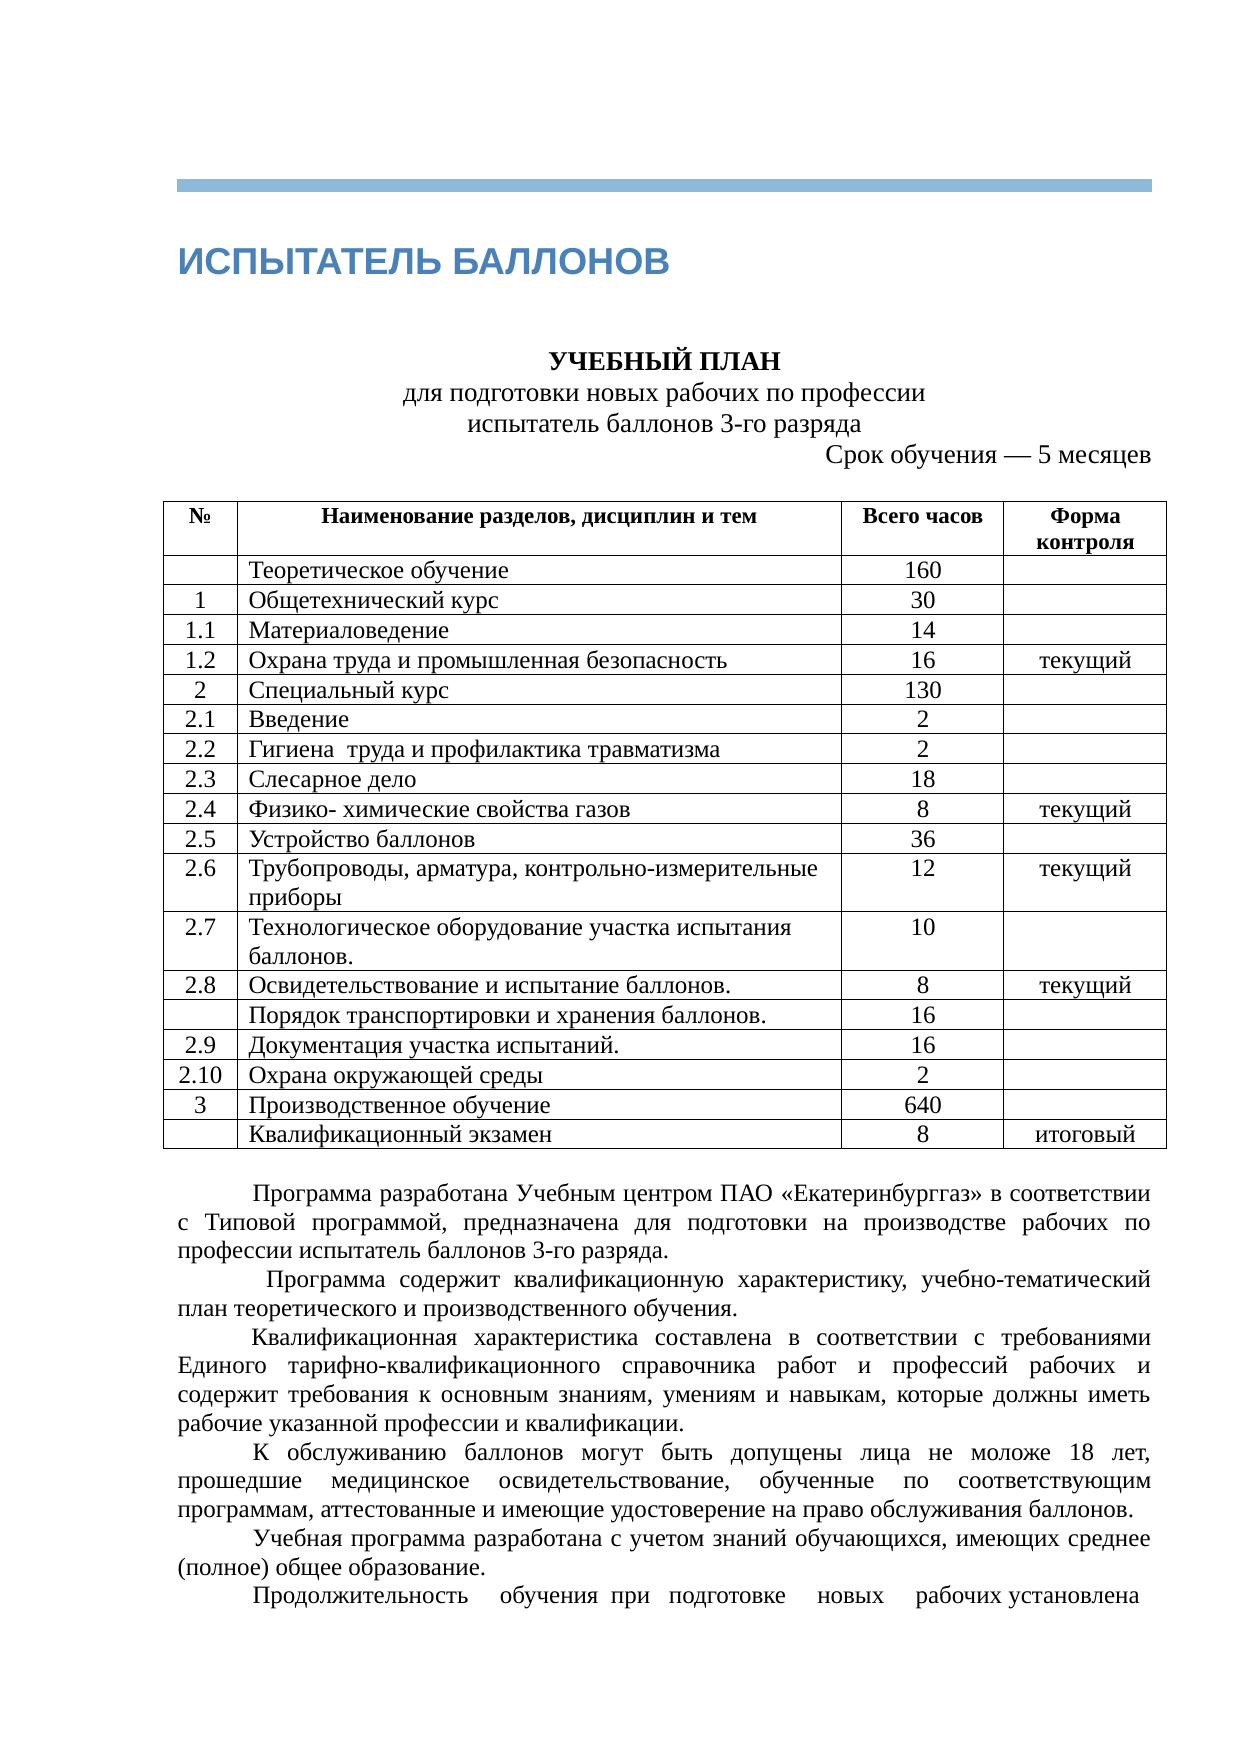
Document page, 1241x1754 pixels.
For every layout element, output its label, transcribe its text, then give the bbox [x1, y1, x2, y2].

table_cell Общетехнический курс [238, 585, 841, 614]
table_cell Производственное обучение [238, 1090, 841, 1118]
table_cell [1004, 705, 1166, 733]
table_cell [1004, 734, 1166, 763]
table_cell 14 [842, 615, 1003, 644]
table_cell текущий [1004, 794, 1166, 823]
text Учебная программа разработана с учетом знаний обучающихся, имеющих среднее (полное) общее образование. [177, 1523, 1152, 1581]
table_cell [164, 556, 237, 584]
table_cell [1004, 1000, 1166, 1029]
table_cell 2.7 [164, 912, 237, 969]
table_cell Введение [238, 705, 841, 733]
table_cell 130 [842, 675, 1003, 703]
table_cell [1004, 764, 1166, 793]
text УЧЕБНЫЙ ПЛАН [177, 345, 1152, 376]
table_cell [164, 1120, 237, 1148]
text испытатель баллонов 3-го разряда [177, 407, 1152, 438]
text К обслуживанию баллонов могут быть допущены лица не моложе 18 лет, прошедшие медицинское освидетельствование, обученные по соответствующим программам, аттестованные и имеющие удостоверение на право обслуживания баллонов. [177, 1437, 1152, 1523]
table_cell 8 [842, 1120, 1003, 1148]
table_header Наименование разделов, дисциплин и тем [238, 502, 841, 554]
text Срок обучения — 5 месяцев [177, 438, 1152, 469]
table_cell [1004, 585, 1166, 614]
table_cell 2.8 [164, 971, 237, 999]
table_cell Документация участка испытаний. [238, 1030, 841, 1059]
table_cell [1004, 912, 1166, 969]
table_cell 8 [842, 794, 1003, 823]
table_cell 2 [164, 675, 237, 703]
table_cell 16 [842, 645, 1003, 674]
table_cell [1004, 1030, 1166, 1059]
table_cell текущий [1004, 645, 1166, 674]
text испытаТЕЛЬ БАЛЛОНОВ [177, 192, 1152, 283]
table_cell Материаловедение [238, 615, 841, 644]
table_cell Устройство баллонов [238, 824, 841, 852]
table_cell 1.2 [164, 645, 237, 674]
text Продолжительность обучения при подготовке новых рабочих установлена [177, 1581, 1152, 1609]
table_cell 2.4 [164, 794, 237, 823]
table_cell 3 [164, 1090, 237, 1118]
table_cell 18 [842, 764, 1003, 793]
table_cell [164, 1000, 237, 1029]
table_cell 160 [842, 556, 1003, 584]
table_cell 2.10 [164, 1060, 237, 1089]
table_cell 2.1 [164, 705, 237, 733]
table_cell Специальный курс [238, 675, 841, 703]
table_cell Гигиена труда и профилактика травматизма [238, 734, 841, 763]
table_cell 640 [842, 1090, 1003, 1118]
table_cell 2.9 [164, 1030, 237, 1059]
table_cell 16 [842, 1030, 1003, 1059]
text Программа содержит квалификационную характеристику, учебно-тематический план теоретического и производственного обучения. [177, 1264, 1152, 1322]
table_cell 2.3 [164, 764, 237, 793]
table_header Форма контроля [1004, 502, 1166, 554]
text Программа разработана Учебным центром ПАО «Екатеринбурггаз» в соответствии с Типовой программой, предназначена для подготовки на производстве рабочих по профессии испытатель баллонов 3-го разряда. [177, 1178, 1152, 1264]
table_cell Трубопроводы, арматура, контрольно-измерительные приборы [238, 854, 841, 911]
table_cell 36 [842, 824, 1003, 852]
table_cell Физико- химические свойства газов [238, 794, 841, 823]
table_cell 10 [842, 912, 1003, 969]
table_cell 8 [842, 971, 1003, 999]
table_cell Слесарное дело [238, 764, 841, 793]
table_cell 2.5 [164, 824, 237, 852]
text Квалификационная характеристика составлена в соответствии с требованиями Единого тарифно-квалификационного справочника работ и профессий рабочих и содержит требования к основным знаниям, умениям и навыкам, которые должны иметь рабочие указанной профессии и квалификации. [177, 1322, 1152, 1437]
table_header № [164, 502, 237, 554]
table_cell Технологическое оборудование участка испытания баллонов. [238, 912, 841, 969]
table_cell Охрана окружающей среды [238, 1060, 841, 1089]
table_cell [1004, 675, 1166, 703]
table_cell [1004, 824, 1166, 852]
table_cell текущий [1004, 971, 1166, 999]
table_cell Охрана труда и промышленная безопасность [238, 645, 841, 674]
table_cell [1004, 1090, 1166, 1118]
table_cell 1.1 [164, 615, 237, 644]
table_cell 30 [842, 585, 1003, 614]
table_cell 16 [842, 1000, 1003, 1029]
table_cell 1 [164, 585, 237, 614]
table_cell Квалификационный экзамен [238, 1120, 841, 1148]
table_cell 2 [842, 705, 1003, 733]
table_cell 2.6 [164, 854, 237, 911]
table_cell 2 [842, 1060, 1003, 1089]
text для подготовки новых рабочих по профессии [177, 376, 1152, 407]
table_cell 2.2 [164, 734, 237, 763]
table_cell итоговый [1004, 1120, 1166, 1148]
table_cell Освидетельствование и испытание баллонов. [238, 971, 841, 999]
table_cell [1004, 615, 1166, 644]
table_cell Теоретическое обучение [238, 556, 841, 584]
table_header Всего часов [842, 502, 1003, 554]
table_cell 2 [842, 734, 1003, 763]
table_cell [1004, 1060, 1166, 1089]
table_cell [1004, 556, 1166, 584]
table_cell текущий [1004, 854, 1166, 911]
table_cell 12 [842, 854, 1003, 911]
table_cell Порядок транспортировки и хранения баллонов. [238, 1000, 841, 1029]
